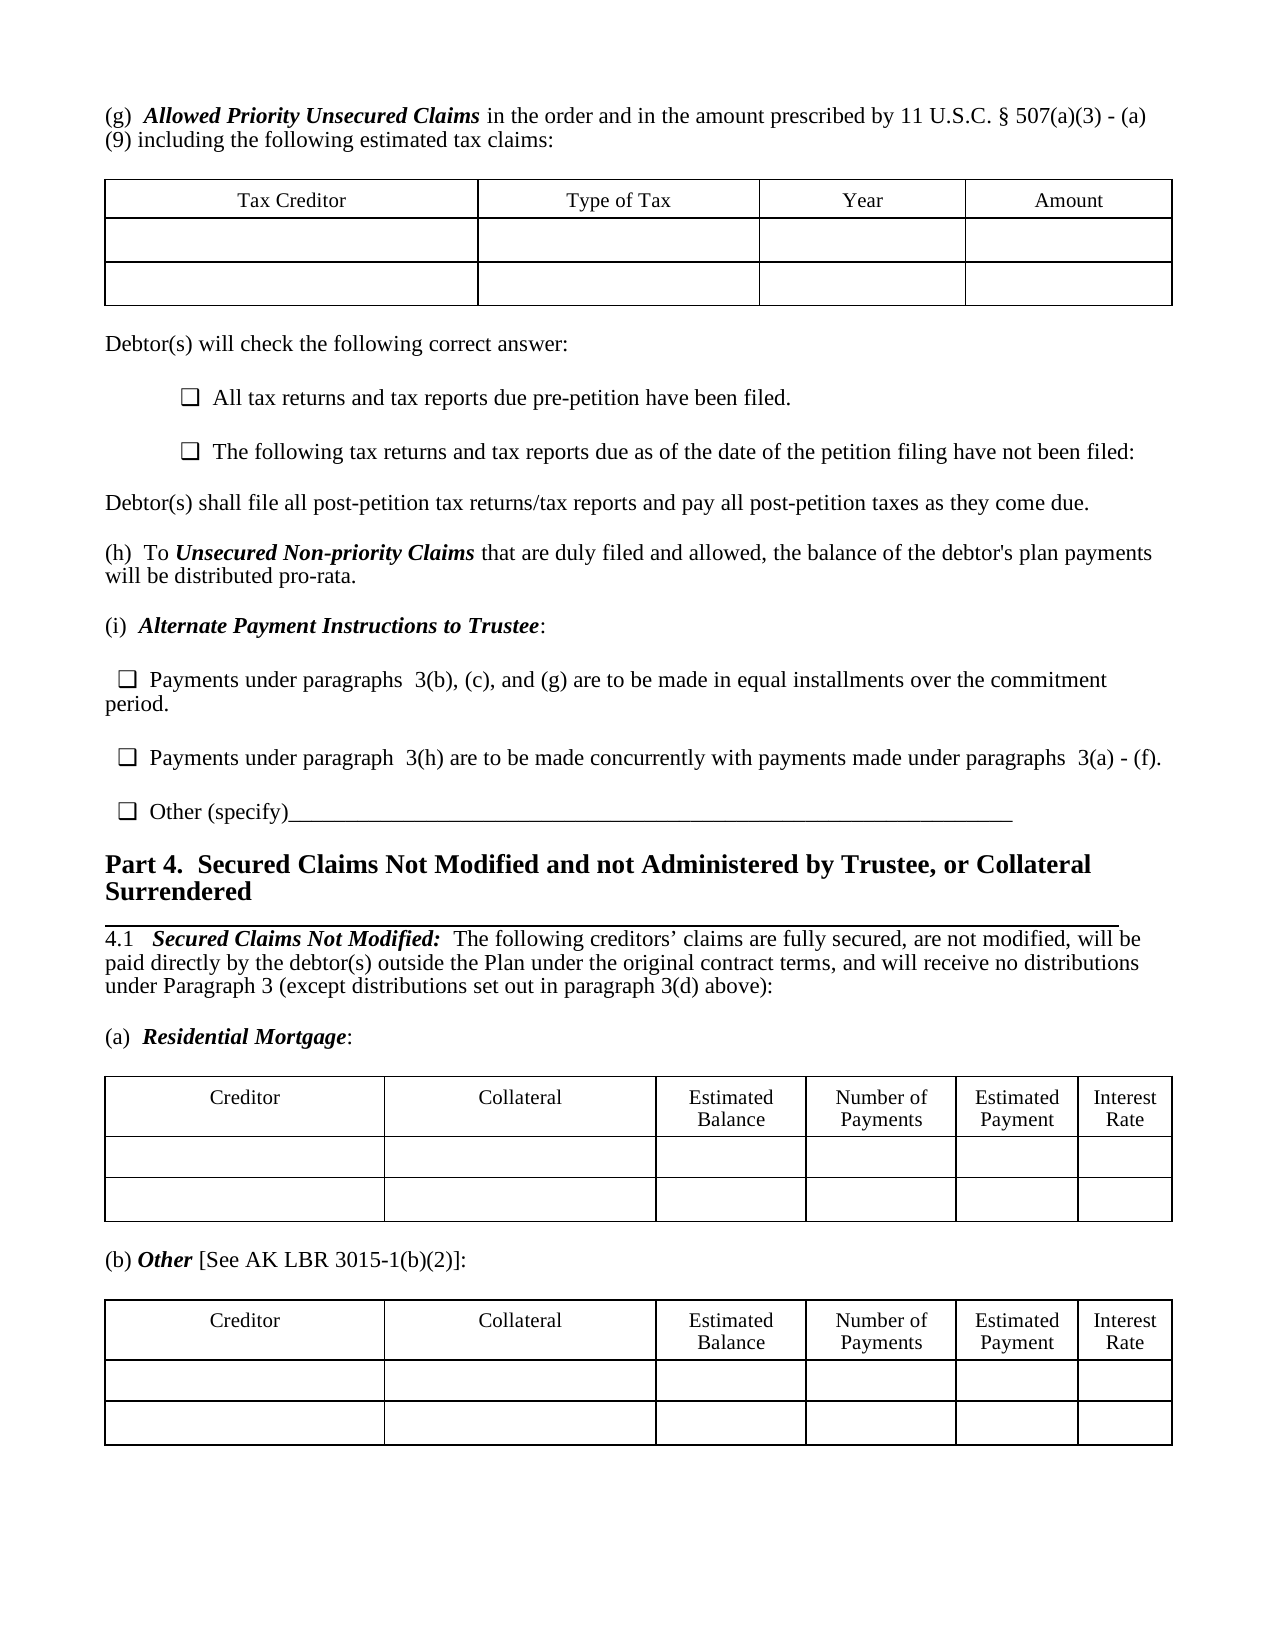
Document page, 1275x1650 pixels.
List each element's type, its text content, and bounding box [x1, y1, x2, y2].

table_cell [1079, 1361, 1171, 1400]
table_cell [657, 1178, 805, 1221]
text Debtor(s) shall file all post-petition tax returns/tax reports and pay all post-petition taxes as they come due. [105, 491, 1172, 515]
table_cell [957, 1402, 1077, 1444]
table_cell [106, 1361, 384, 1400]
table_cell [1079, 1178, 1171, 1221]
table_cell [106, 219, 477, 261]
table_cell [106, 1402, 384, 1444]
table_cell [385, 1361, 655, 1400]
table_cell [657, 1137, 805, 1177]
text (g) Allowed Priority Unsecured Claims in the order and in the amount prescribed by 11 U.S.C. § 507(a)(3) - (a)(9) including the following estimated tax claims: [105, 105, 1172, 152]
table_cell [966, 263, 1171, 305]
text 4.1 Secured Claims Not Modified: The following creditors’ claims are fully secured, are not modified, will be paid directly by the debtor(s) outside the Plan under the original contract terms, and will receive no distributions under Paragraph 3 (except distributions set out in paragraph 3(d) above): [105, 928, 1172, 999]
table_cell [957, 1137, 1077, 1177]
table_cell [1079, 1137, 1171, 1177]
table_cell [807, 1137, 955, 1177]
table_header Amount [966, 180, 1171, 217]
text ❑ Payments under paragraph 3(h) are to be made concurrently with payments made under paragraphs 3(a) - (f). [105, 743, 1172, 771]
table_header Year [760, 180, 965, 217]
table_cell [760, 263, 965, 305]
text ❑ Other (specify)_______________________________________________________________ [105, 797, 1172, 825]
table_header Number of Payments [807, 1077, 955, 1136]
table_cell [807, 1178, 955, 1221]
table_cell [479, 263, 759, 305]
table_header Collateral [385, 1301, 655, 1359]
table_cell [385, 1137, 655, 1177]
table_cell [479, 219, 759, 261]
table_cell [807, 1402, 955, 1444]
table_header Estimated Payment [957, 1301, 1077, 1359]
table_header Type of Tax [479, 180, 759, 217]
table_header Creditor [106, 1301, 384, 1359]
text (h) To Unsecured Non-priority Claims that are duly filed and allowed, the balance of the debtor's plan payments will be distributed pro-rata. [105, 541, 1172, 589]
table_cell [657, 1402, 805, 1444]
table_cell [106, 263, 477, 305]
table_header Collateral [385, 1077, 655, 1136]
table_header Estimated Payment [957, 1077, 1077, 1136]
table_cell [966, 219, 1171, 261]
table_cell [760, 219, 965, 261]
table_cell [385, 1178, 655, 1221]
table_header Tax Creditor [106, 180, 477, 217]
text Debtor(s) will check the following correct answer: [105, 333, 1172, 356]
text ❑ All tax returns and tax reports due pre-petition have been filed. [105, 383, 1172, 411]
table_cell [957, 1178, 1077, 1221]
text ❑ Payments under paragraphs 3(b), (c), and (g) are to be made in equal installments over the commitment period. [105, 665, 1172, 717]
table_cell [106, 1137, 384, 1177]
table_header Interest Rate [1079, 1077, 1171, 1136]
table_header Interest Rate [1079, 1301, 1171, 1359]
table_cell [957, 1361, 1077, 1400]
table_header Estimated Balance [657, 1301, 805, 1359]
table_cell [657, 1361, 805, 1400]
table_header Number of Payments [807, 1301, 955, 1359]
table_cell [106, 1178, 384, 1221]
text (a) Residential Mortgage: [105, 1026, 1172, 1049]
table_cell [385, 1402, 655, 1444]
text ❑ The following tax returns and tax reports due as of the date of the petition filing have not been filed: [105, 437, 1172, 465]
table_cell [1079, 1402, 1171, 1444]
table_cell [807, 1361, 955, 1400]
table_header Creditor [106, 1077, 384, 1136]
text Part 4. Secured Claims Not Modified and not Administered by Trustee, or Collateral Surrendered [105, 851, 1172, 907]
table_header Estimated Balance [657, 1077, 805, 1136]
text (b) Other [See AK LBR 3015-1(b)(2)]: [105, 1249, 1172, 1272]
text (i) Alternate Payment Instructions to Trustee: [105, 615, 1172, 639]
